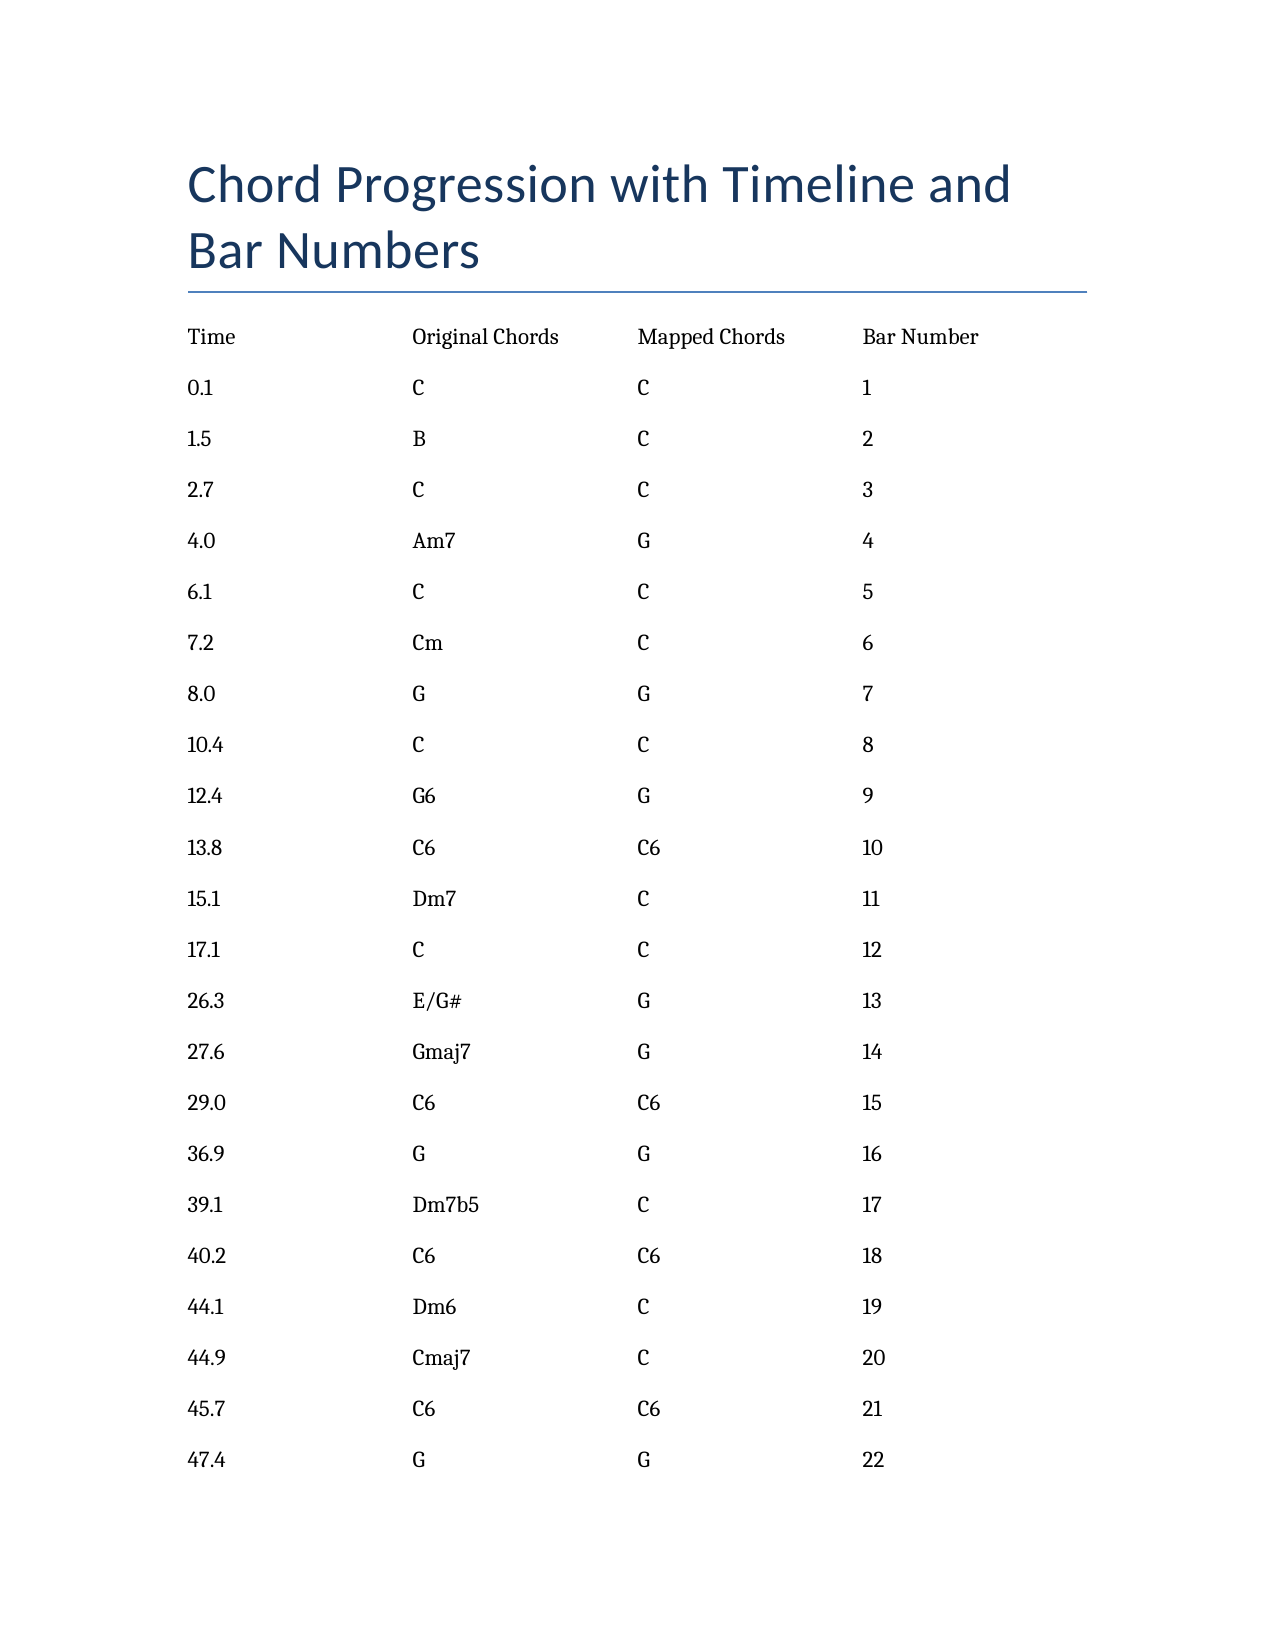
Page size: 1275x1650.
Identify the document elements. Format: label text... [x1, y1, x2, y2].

table_cell G [626, 528, 851, 579]
table_cell C6 [401, 1396, 626, 1447]
table_cell 4.0 [176, 528, 401, 579]
title Chord Progression with Timeline and Bar Numbers [187, 150, 1087, 293]
table_cell 15.1 [176, 885, 401, 936]
table_cell 1.5 [176, 426, 401, 477]
table_cell C6 [626, 1396, 851, 1447]
table_cell G [626, 988, 851, 1038]
table_cell C [401, 579, 626, 630]
table_cell C [401, 732, 626, 783]
table_cell C6 [626, 1090, 851, 1141]
table_cell C [626, 1345, 851, 1396]
table_cell 4 [851, 528, 1076, 579]
table_cell 13 [851, 988, 1076, 1038]
table_cell G [401, 1141, 626, 1192]
table_cell 13.8 [176, 834, 401, 885]
table_cell 0.1 [176, 375, 401, 426]
table_cell 2.7 [176, 477, 401, 528]
table_cell 44.9 [176, 1345, 401, 1396]
table_cell E/G# [401, 988, 626, 1038]
table_cell C [626, 579, 851, 630]
table_cell C [626, 885, 851, 936]
table_cell 1 [851, 375, 1076, 426]
table_cell C [401, 936, 626, 987]
table_cell 18 [851, 1243, 1076, 1294]
table_cell 8.0 [176, 681, 401, 732]
table_cell C6 [401, 1090, 626, 1141]
table_cell 40.2 [176, 1243, 401, 1294]
table_cell C [626, 426, 851, 477]
table_cell 44.1 [176, 1294, 401, 1345]
table_cell G [626, 681, 851, 732]
table_cell Cmaj7 [401, 1345, 626, 1396]
table_cell G [626, 1447, 851, 1498]
table_cell 7.2 [176, 630, 401, 681]
table_cell 17 [851, 1192, 1076, 1243]
table_cell C [626, 732, 851, 783]
table_cell 27.6 [176, 1039, 401, 1089]
table_cell 7 [851, 681, 1076, 732]
table_header Bar Number [851, 324, 1076, 375]
table_cell C [626, 477, 851, 528]
table_cell 6 [851, 630, 1076, 681]
table_cell B [401, 426, 626, 477]
table_cell C [626, 1192, 851, 1243]
table_cell 11 [851, 885, 1076, 936]
table_cell G [626, 783, 851, 834]
table_cell 17.1 [176, 936, 401, 987]
table_cell 36.9 [176, 1141, 401, 1192]
table_cell C [626, 375, 851, 426]
table_cell C [626, 936, 851, 987]
table_cell C6 [401, 834, 626, 885]
table_cell 45.7 [176, 1396, 401, 1447]
table_cell Gmaj7 [401, 1039, 626, 1089]
table_cell G [626, 1039, 851, 1089]
table_cell 16 [851, 1141, 1076, 1192]
table_cell C6 [626, 834, 851, 885]
table_header Time [176, 324, 401, 375]
table_cell C [401, 375, 626, 426]
table_cell 26.3 [176, 988, 401, 1038]
table_cell 21 [851, 1396, 1076, 1447]
table_cell 15 [851, 1090, 1076, 1141]
table_cell G [401, 1447, 626, 1498]
table_cell 3 [851, 477, 1076, 528]
table_cell Dm7b5 [401, 1192, 626, 1243]
table_cell 10 [851, 834, 1076, 885]
table_cell Dm6 [401, 1294, 626, 1345]
table_cell C [626, 630, 851, 681]
table_cell G [401, 681, 626, 732]
table_cell 19 [851, 1294, 1076, 1345]
table_cell Am7 [401, 528, 626, 579]
table_cell 14 [851, 1039, 1076, 1089]
table_cell 10.4 [176, 732, 401, 783]
table_cell 22 [851, 1447, 1076, 1498]
table_cell 5 [851, 579, 1076, 630]
table_cell 29.0 [176, 1090, 401, 1141]
table_cell 6.1 [176, 579, 401, 630]
table_cell 12.4 [176, 783, 401, 834]
table_cell 12 [851, 936, 1076, 987]
table_cell 47.4 [176, 1447, 401, 1498]
table_cell G [626, 1141, 851, 1192]
table_cell C6 [626, 1243, 851, 1294]
table_cell C [626, 1294, 851, 1345]
table_cell 20 [851, 1345, 1076, 1396]
table_cell 2 [851, 426, 1076, 477]
table_cell 8 [851, 732, 1076, 783]
table_cell 39.1 [176, 1192, 401, 1243]
table_cell 9 [851, 783, 1076, 834]
table_cell C [401, 477, 626, 528]
table_cell Dm7 [401, 885, 626, 936]
table_header Original Chords [401, 324, 626, 375]
table_cell G6 [401, 783, 626, 834]
table_cell Cm [401, 630, 626, 681]
table_header Mapped Chords [626, 324, 851, 375]
table_cell C6 [401, 1243, 626, 1294]
